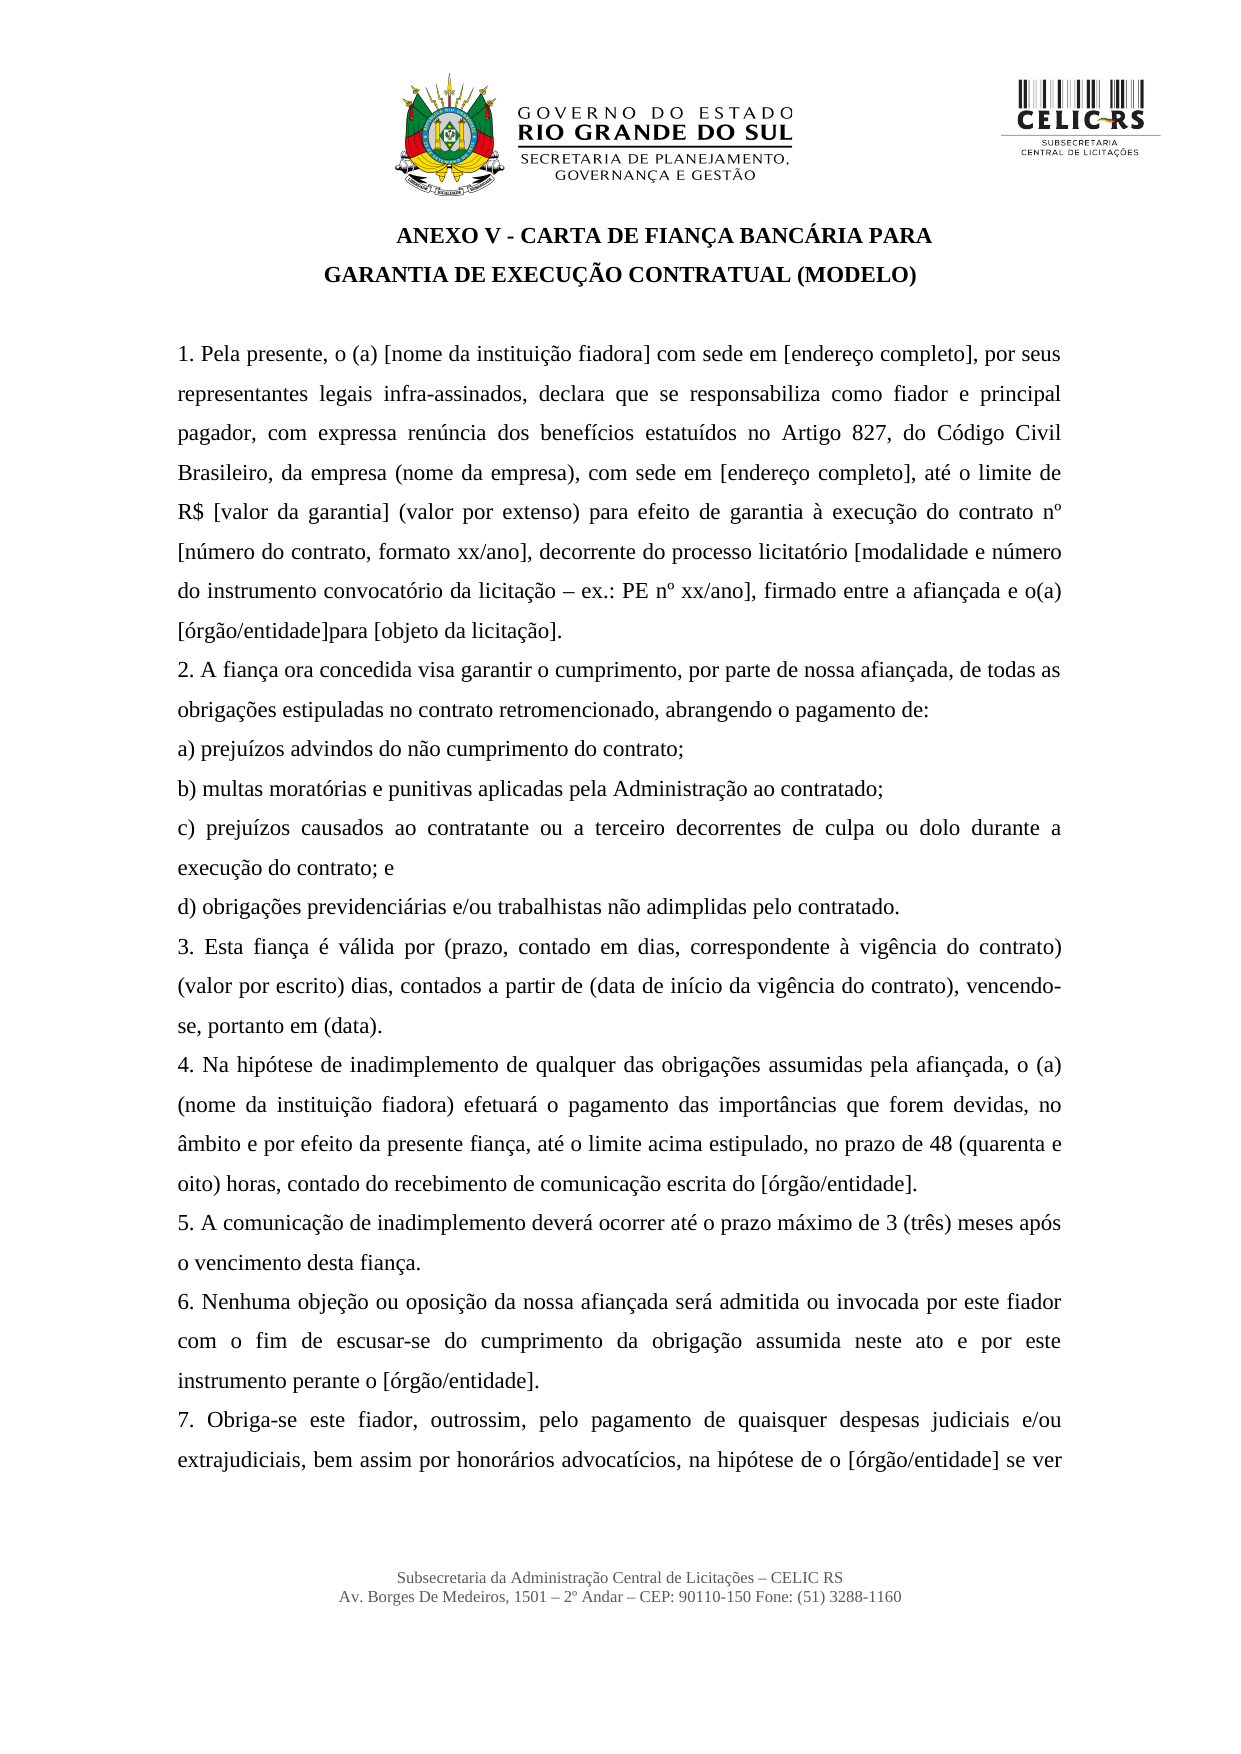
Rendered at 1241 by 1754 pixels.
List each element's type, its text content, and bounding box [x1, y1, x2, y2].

text 1. Pela presente, o (a) [nome da instituição fiadora] com sede em [endereço completo], por seus representantes legais infra-assinados, declara que se responsabiliza como fiador e principal pagador, com expressa renúncia dos benefícios estatuídos no Artigo 827, do Código Civil Brasileiro, da empresa (nome da empresa), com sede em [endereço completo], até o limite de R$ [valor da garantia] (valor por extenso) para efeito de garantia à execução do contrato nº [número do contrato, formato xx/ano], decorrente do processo licitatório [modalidade e número do instrumento convocatório da licitação – ex.: PE nº xx/ano], firmado entre a afiançada e o(a)[órgão/entidade]para [objeto da licitação]. [177, 341, 1063, 643]
picture [395, 73, 793, 196]
picture [998, 74, 1163, 161]
text d) obrigações previdenciárias e/ou trabalhistas não adimplidas pelo contratado. [177, 893, 1063, 919]
text 2. A fiança ora concedida visa garantir o cumprimento, por parte de nossa afiançada, de todas as obrigações estipuladas no contrato retromencionado, abrangendo o pagamento de: [177, 656, 1063, 722]
text b) multas moratórias e punitivas aplicadas pela Administração ao contratado; [177, 775, 1063, 801]
text a) prejuízos advindos do não cumprimento do contrato; [177, 735, 1063, 762]
text 3. Esta fiança é válida por (prazo, contado em dias, correspondente à vigência do contrato) (valor por escrito) dias, contados a partir de (data de início da vigência do contrato), vencendo-se, portanto em (data). [177, 933, 1063, 1038]
text c) prejuízos causados ao contratante ou a terceiro decorrentes de culpa ou dolo durante a execução do contrato; e [177, 814, 1063, 880]
text 5. A comunicação de inadimplemento deverá ocorrer até o prazo máximo de 3 (três) meses após o vencimento desta fiança. [177, 1209, 1063, 1275]
text 4. Na hipótese de inadimplemento de qualquer das obrigações assumidas pela afiançada, o (a) (nome da instituição fiadora) efetuará o pagamento das importâncias que forem devidas, no âmbito e por efeito da presente fiança, até o limite acima estipulado, no prazo de 48 (quarenta e oito) horas, contado do recebimento de comunicação escrita do [órgão/entidade]. [177, 1051, 1063, 1196]
subtitle ANEXO V - CARTA DE FIANÇA BANCÁRIA PARA GARANTIA DE EXECUÇÃO CONTRATUAL (Modelo) [266, 222, 974, 288]
text 6. Nenhuma objeção ou oposição da nossa afiançada será admitida ou invocada por este fiador com o fim de escusar-se do cumprimento da obrigação assumida neste ato e por este instrumento perante o [órgão/entidade]. [177, 1288, 1063, 1393]
